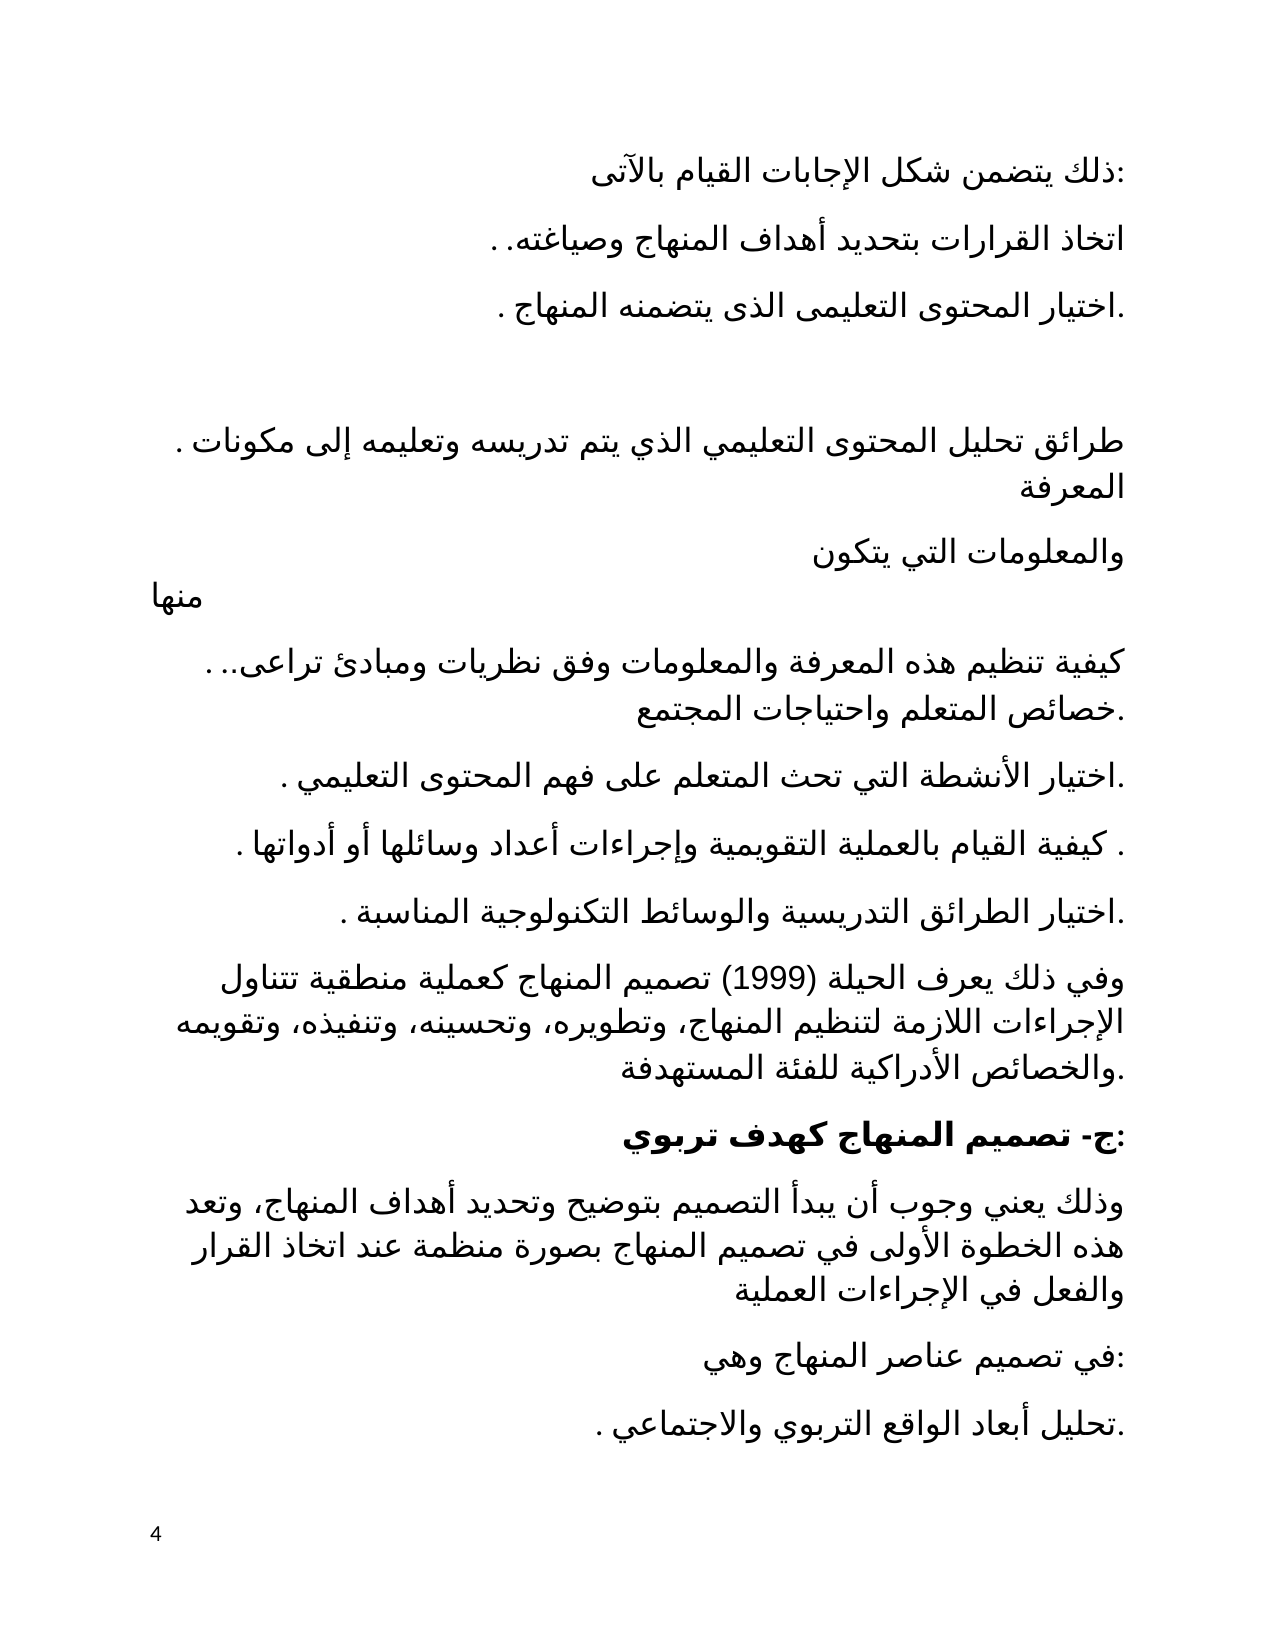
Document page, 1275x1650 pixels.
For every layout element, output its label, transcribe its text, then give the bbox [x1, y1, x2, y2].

text . تحليل أبعاد الواقع التربوي والاجتماعي. [150, 1403, 1125, 1444]
text . .كيفية تنظيم هذه المعرفة والمعلومات وفق نظريات ومبادئ تراعى. خصائص المتعلم واحتياجات المجتمع. [150, 641, 1125, 728]
text وفي ذلك يعرف الحيلة (1999) تصميم المنهاج كعملية منطقية تتناول الإجراءات اللازمة لتنظيم المنهاج، وتطويره، وتحسينه، وتنفيذه، وتقويمه والخصائص الأدراكية للفئة المستهدفة. [150, 958, 1125, 1088]
text . كيفية القيام بالعملية التقويمية وإجراءات أعداد وسائلها أو أدواتها . [150, 823, 1125, 864]
text . طرائق تحليل المحتوى التعليمي الذي يتم تدريسه وتعليمه إلى مكونات المعرفة [150, 420, 1125, 505]
text ذلك يتضمن شكل الإجابات القيام بالآتى: [150, 150, 1125, 191]
text ج- تصميم المنهاج كهدف تربوي: [150, 1114, 1125, 1155]
text . اختيار المحتوى التعليمى الذى يتضمنه المنهاج. [150, 285, 1125, 326]
text . اختيار الطرائق التدريسية والوسائط التكنولوجية المناسبة. [150, 891, 1125, 931]
text . .اتخاذ القرارات بتحديد أهداف المنهاج وصياغته [150, 218, 1125, 258]
text والمعلومات التي يتكون منها [150, 532, 1125, 614]
text . اختيار الأنشطة التي تحث المتعلم على فهم المحتوى التعليمي. [150, 755, 1125, 796]
text في تصميم عناصر المنهاج وهي: [150, 1335, 1125, 1376]
text وذلك يعني وجوب أن يبدأ التصميم بتوضيح وتحديد أهداف المنهاج، وتعد هذه الخطوة الأولى في تصميم المنهاج بصورة منظمة عند اتخاذ القرار والفعل في الإجراءات العملية [150, 1182, 1125, 1309]
